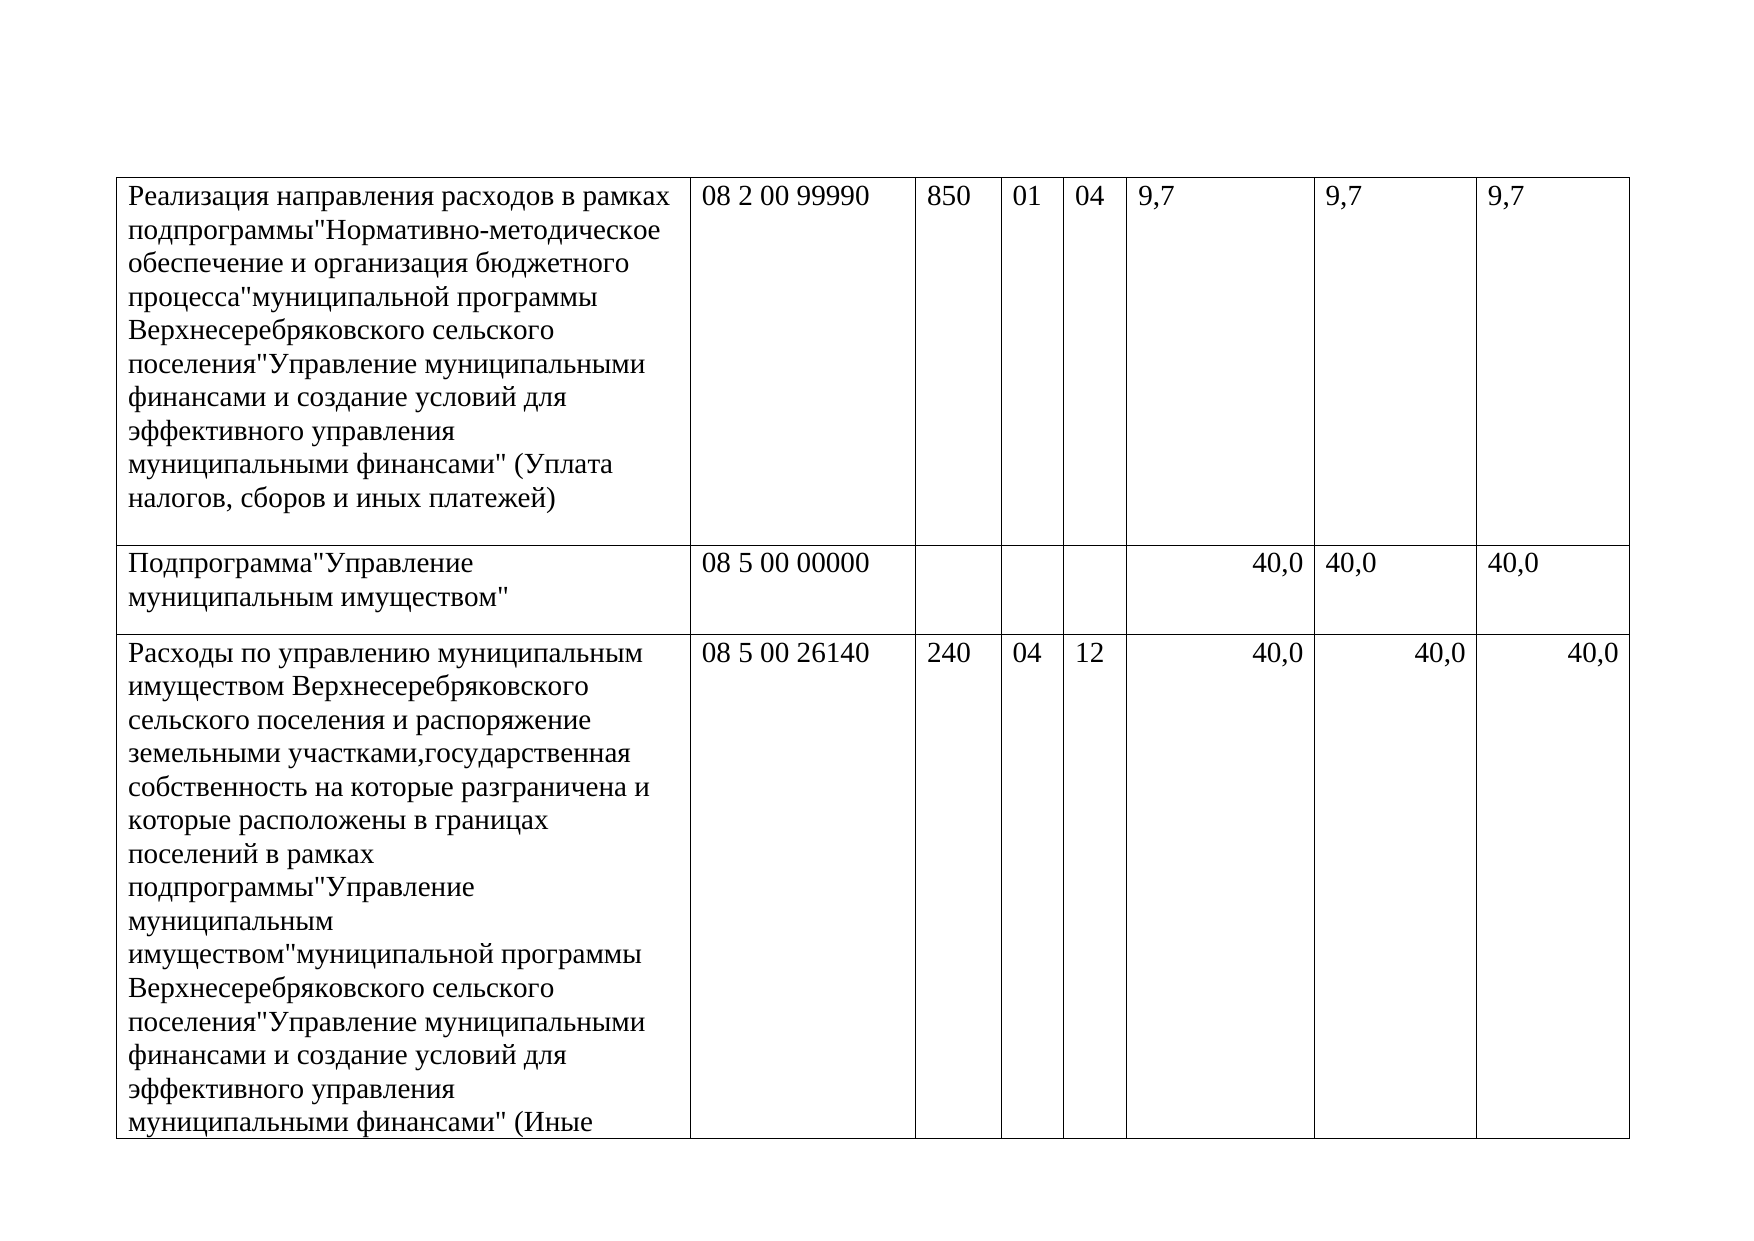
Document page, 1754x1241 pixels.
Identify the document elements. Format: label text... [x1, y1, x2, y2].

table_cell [117, 635, 690, 1138]
table_cell 12 [1064, 635, 1126, 1138]
table_cell 04 [1064, 178, 1126, 544]
table_cell 40,0 [1315, 635, 1476, 1138]
table_cell 9,7 [1315, 178, 1476, 544]
table_cell 40,0 [1127, 546, 1314, 634]
table_cell 40,0 [1127, 635, 1314, 1138]
table_cell 9,7 [1127, 178, 1314, 544]
table_cell 08 5 00 26140 [691, 635, 915, 1138]
table_cell 08 5 00 00000 [691, 546, 915, 634]
table_cell 04 [1002, 635, 1063, 1138]
table_cell [1064, 546, 1126, 634]
table_cell [1002, 546, 1063, 634]
table_cell 240 [916, 635, 1001, 1138]
table_cell 40,0 [1477, 635, 1629, 1138]
table_cell 40,0 [1477, 546, 1629, 634]
table_cell 9,7 [1477, 178, 1629, 544]
table_cell 40,0 [1315, 546, 1476, 634]
table_cell 850 [916, 178, 1001, 544]
table_cell 08 2 00 99990 [691, 178, 915, 544]
table_cell Реализация направления расходов в рамках подпрограммы"Нормативно-методическое обеспечение и организация бюджетного процесса"муниципальной программы Верхнесеребряковского сельского поселения"Управление муниципальными финансами и создание условий для эффективного управления муниципальными финансами" (Уплата налогов, сборов и иных платежей) [117, 178, 690, 544]
table_cell Подпрограмма"Управление муниципальным имуществом" [117, 546, 690, 634]
table_cell [916, 546, 1001, 634]
table_cell 01 [1002, 178, 1063, 544]
